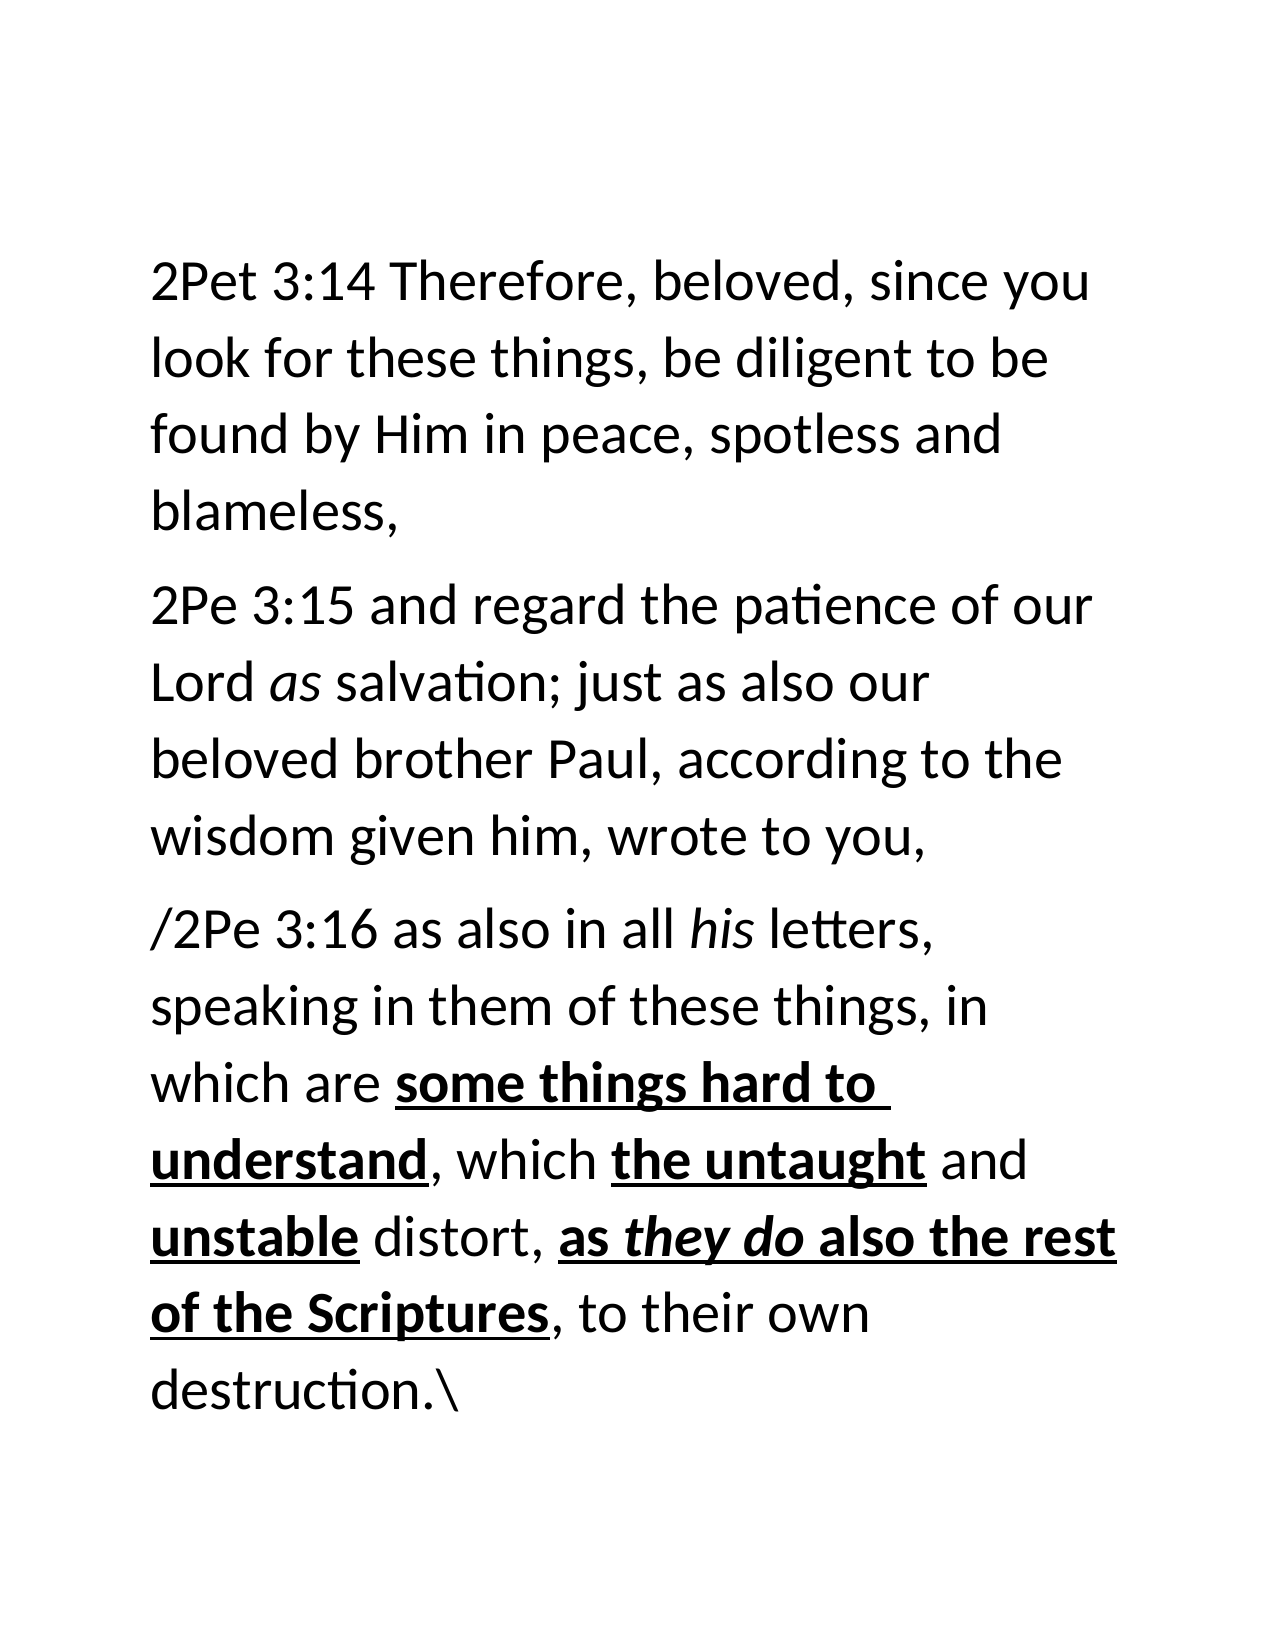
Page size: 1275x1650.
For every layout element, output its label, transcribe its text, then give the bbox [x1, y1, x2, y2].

text /2Pe 3:16 as also in all his letters, speaking in them of these things, in which are some things hard to understand, which the untaught and unstable distort, as they do also the rest of the Scriptures, to their own destruction.\ [150, 892, 1125, 1424]
text 2Pet 3:14 Therefore, beloved, since you look for these things, be diligent to be found by Him in peace, spotless and blameless, [150, 243, 1125, 545]
text 2Pe 3:15 and regard the patience of our Lord as salvation; just as also our beloved brother Paul, according to the wisdom given him, wrote to you, [150, 568, 1125, 869]
